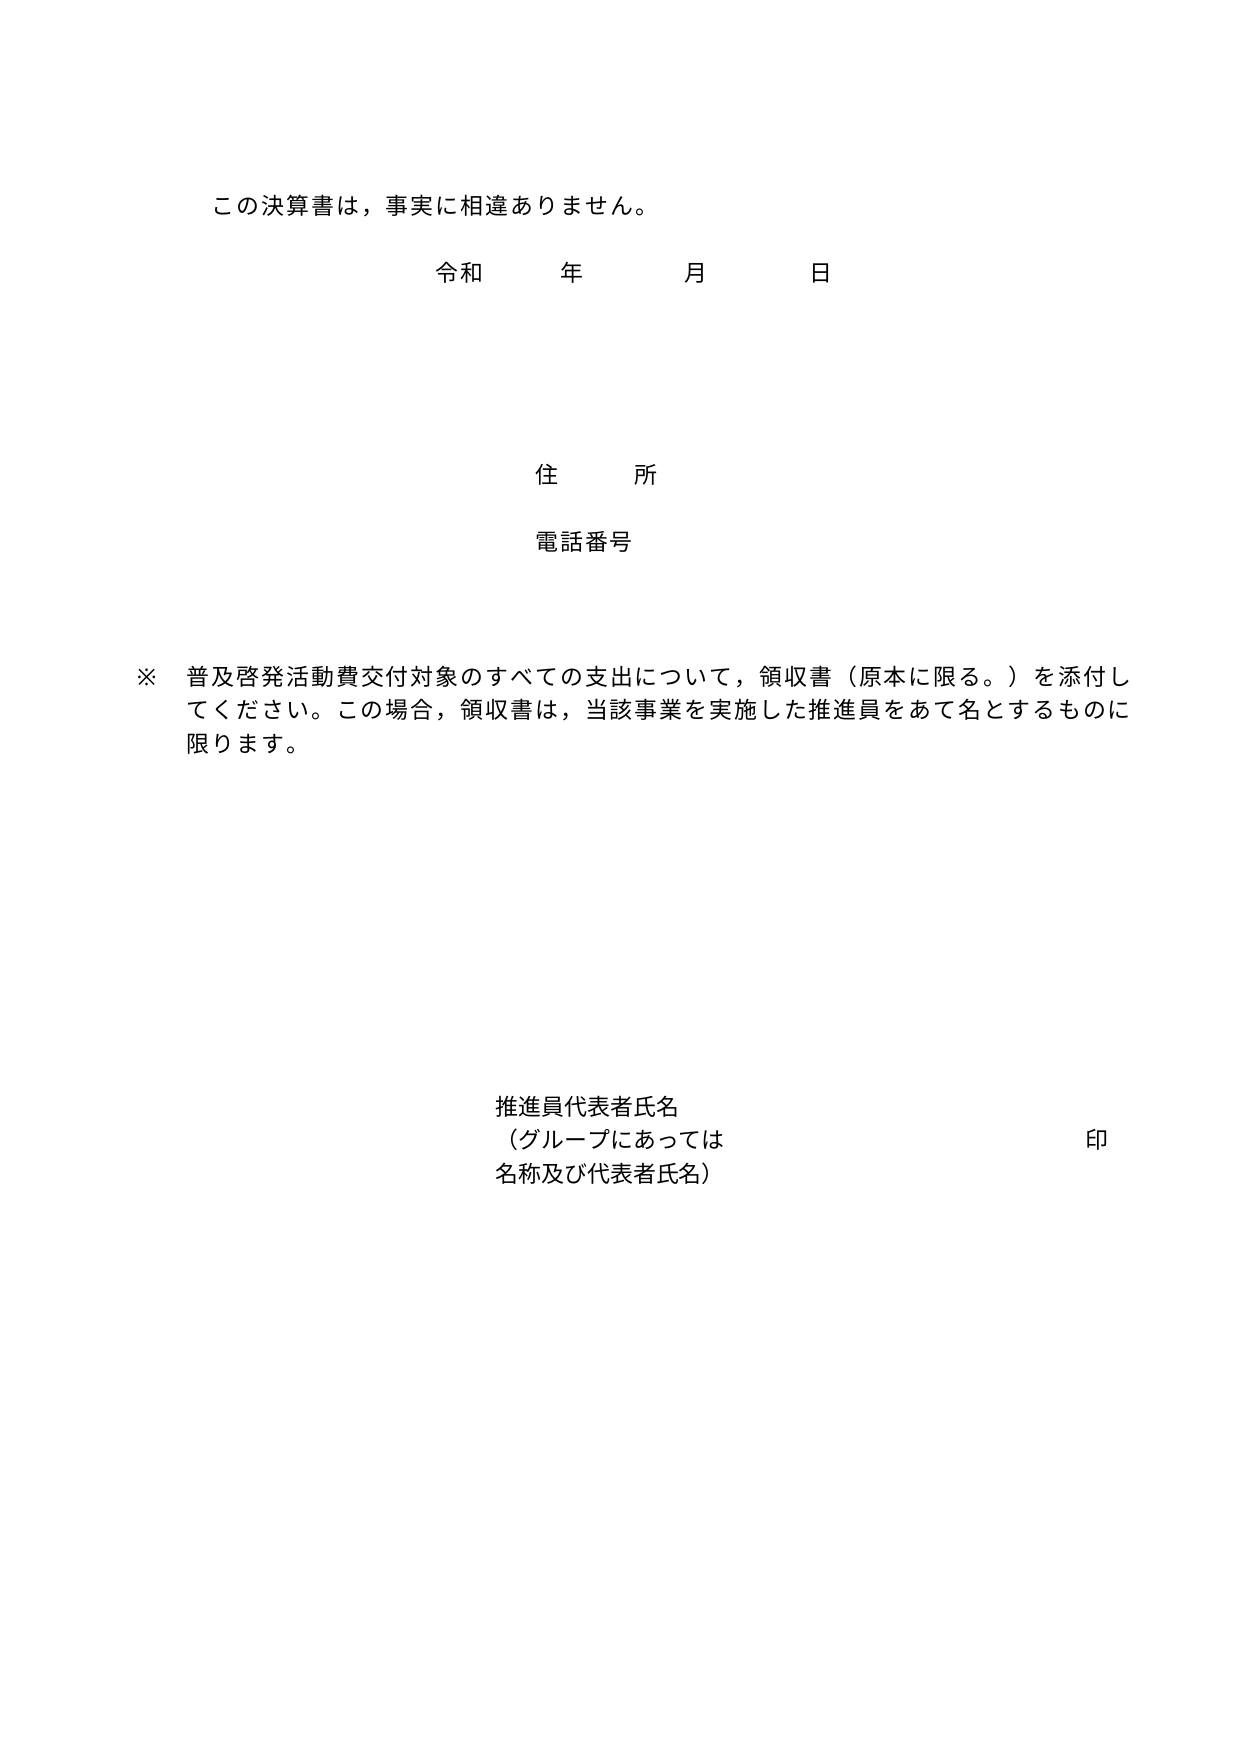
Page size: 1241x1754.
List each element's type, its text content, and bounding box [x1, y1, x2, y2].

text 住 所 [520, 457, 1133, 490]
text 令和 年 月 日 [137, 255, 1133, 288]
text 電話番号 [520, 524, 1133, 557]
text この決算書は，事実に相違ありません。 [137, 187, 1133, 221]
text ※ 普及啓発活動費交付対象のすべての支出について，領収書（原本に限る。）を添付してください。この場合，領収書は，当該事業を実施した推進員をあて名とするものに限ります。 [137, 658, 1133, 759]
table_header 推進員代表者氏名 （グループにあっては 名称及び代表者氏名） [484, 1089, 746, 1189]
table_header 印 [746, 1089, 1119, 1189]
